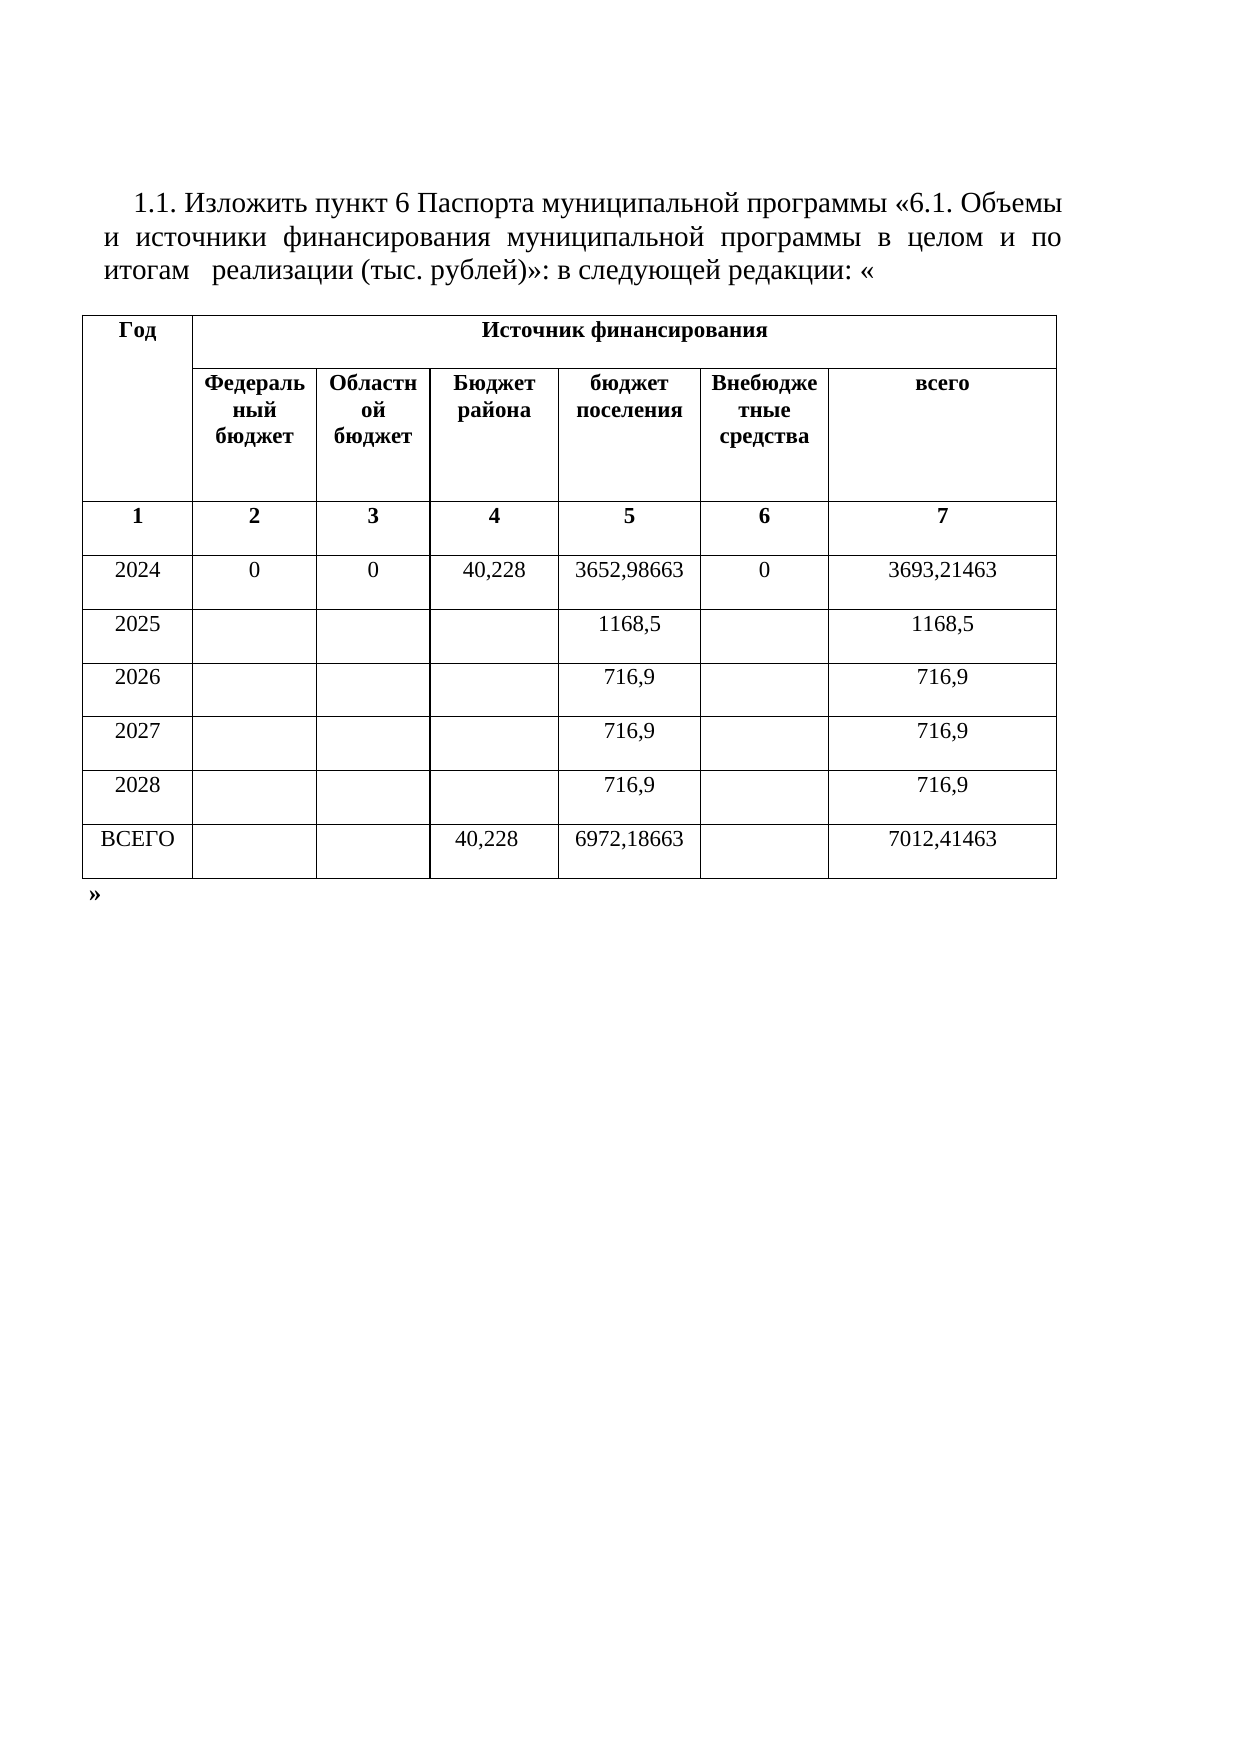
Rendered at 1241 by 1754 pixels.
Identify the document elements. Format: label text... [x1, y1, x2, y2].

table_cell [701, 664, 828, 716]
table_cell 2 [193, 502, 316, 555]
table_cell Федеральный бюджет [193, 369, 316, 501]
table_cell [701, 610, 828, 662]
table_cell [193, 610, 316, 662]
table_cell 0 [193, 556, 316, 609]
table_cell 2024 [83, 556, 192, 609]
table_cell 716,9 [559, 717, 700, 770]
table_cell Областной бюджет [317, 369, 429, 501]
table_cell Бюджет района [431, 369, 558, 501]
table_cell [431, 771, 558, 824]
table_cell 4 [431, 502, 558, 555]
table_cell [193, 825, 316, 877]
table_cell бюджет поселения [559, 369, 700, 501]
table_cell 716,9 [829, 717, 1056, 770]
table_cell 3652,98663 [559, 556, 700, 609]
table_cell [317, 771, 429, 824]
table_cell 40,228 [431, 556, 558, 609]
table_cell [317, 717, 429, 770]
table_cell 40,228 [431, 825, 558, 877]
table_cell 716,9 [829, 664, 1056, 716]
table_cell 3 [317, 502, 429, 555]
table_cell ВСЕГО [83, 825, 192, 877]
table_cell [431, 717, 558, 770]
table_cell 1168,5 [559, 610, 700, 662]
table_cell 716,9 [559, 664, 700, 716]
table_header Год [83, 316, 192, 501]
table_cell [431, 610, 558, 662]
table_cell [431, 664, 558, 716]
table_cell 5 [559, 502, 700, 555]
table_cell 7012,41463 [829, 825, 1056, 877]
table_cell 716,9 [559, 771, 700, 824]
table_cell 6 [701, 502, 828, 555]
table_cell 0 [317, 556, 429, 609]
table_cell 2026 [83, 664, 192, 716]
table_cell 1168,5 [829, 610, 1056, 662]
table_cell 1 [83, 502, 192, 555]
table_cell [701, 771, 828, 824]
table_cell 2025 [83, 610, 192, 662]
table_cell 6972,18663 [559, 825, 700, 877]
table_cell 2027 [83, 717, 192, 770]
table_cell Внебюджетные средства [701, 369, 828, 501]
table_cell всего [829, 369, 1056, 501]
table_cell [317, 664, 429, 716]
table_cell [701, 717, 828, 770]
table_header Источник финансирования [193, 316, 1056, 368]
table_cell [193, 664, 316, 716]
table_cell 716,9 [829, 771, 1056, 824]
table_cell [193, 717, 316, 770]
table_cell [317, 610, 429, 662]
table_cell 7 [829, 502, 1056, 555]
text » [89, 878, 1063, 907]
table_cell [701, 825, 828, 877]
table_cell [317, 825, 429, 877]
table_cell 3693,21463 [829, 556, 1056, 609]
table_cell [193, 771, 316, 824]
table_cell 0 [701, 556, 828, 609]
text 1.1. Изложить пункт 6 Паспорта муниципальной программы «6.1. Объемы и источники финансирования муниципальной программы в целом и по итогам реализации (тыс. рублей)»: в следующей редакции: « [103, 185, 1063, 286]
table_cell 2028 [83, 771, 192, 824]
